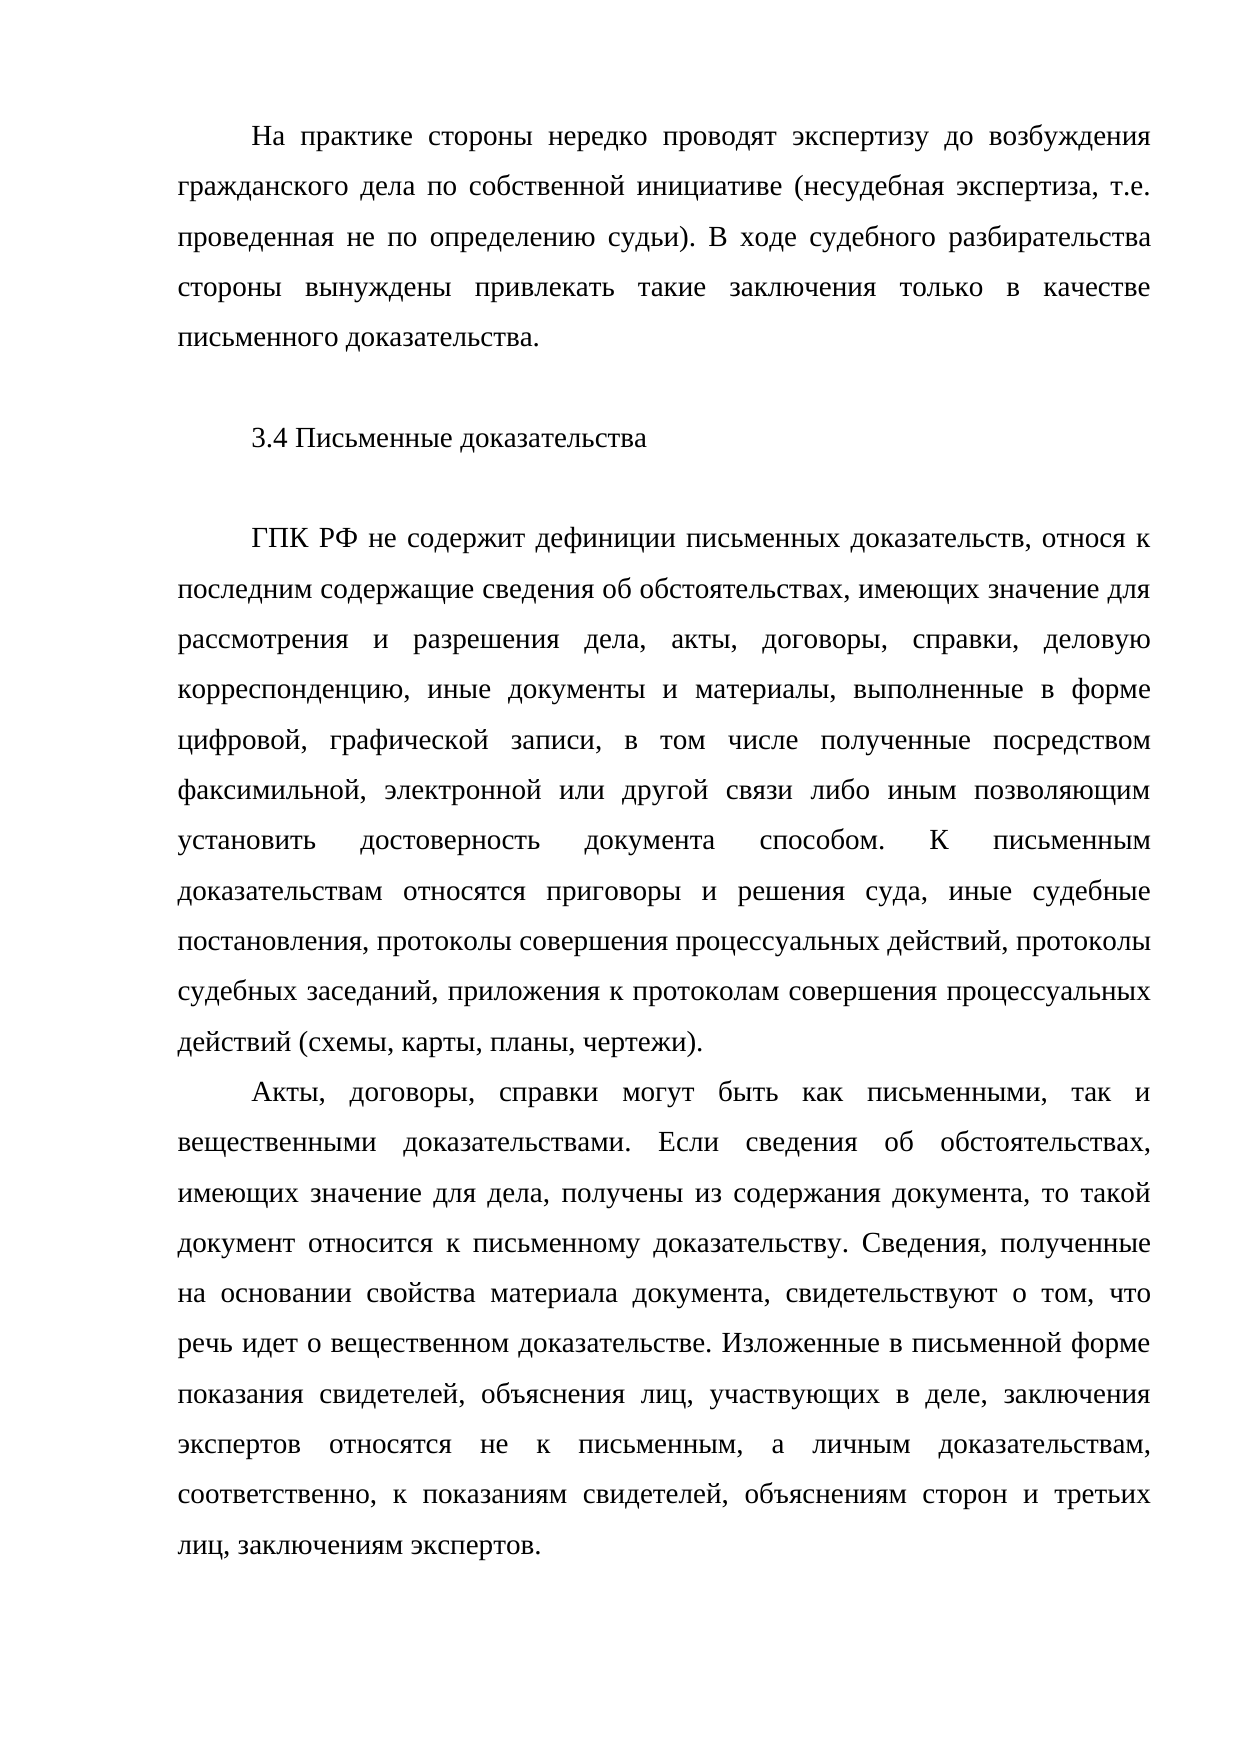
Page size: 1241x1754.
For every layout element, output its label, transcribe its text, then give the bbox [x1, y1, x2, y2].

text На практике стороны нередко проводят экспертизу до возбуждения гражданского дела по собственной инициативе (несудебная экспертиза, т.е. проведенная не по определению судьи). В ходе судебного разбирательства стороны вынуждены привлекать такие заключения только в качестве письменного доказательства. [177, 118, 1152, 353]
text ГПК РФ не содержит дефиниции письменных доказательств, относя к последним содержащие сведения об обстоятельствах, имеющих значение для рассмотрения и разрешения дела, акты, договоры, справки, деловую корреспонденцию, иные документы и материалы, выполненные в форме цифровой, графической записи, в том числе полученные посредством факсимильной, электронной или другой связи либо иным позволяющим установить достоверность документа способом. К письменным доказательствам относятся приговоры и решения суда, иные судебные постановления, протоколы совершения процессуальных действий, протоколы судебных заседаний, приложения к протоколам совершения процессуальных действий (схемы, карты, планы, чертежи). [177, 521, 1152, 1057]
text 3.4 Письменные доказательства [177, 420, 1152, 453]
text Акты, договоры, справки могут быть как письменными, так и вещественными доказательствами. Если сведения об обстоятельствах, имеющих значение для дела, получены из содержания документа, то такой документ относится к письменному доказательству. Сведения, полученные на основании свойства материала документа, свидетельствуют о том, что речь идет о вещественном доказательстве. Изложенные в письменной форме показания свидетелей, объяснения лиц, участвующих в деле, заключения экспертов относятся не к письменным, а личным доказательствам, соответственно, к показаниям свидетелей, объяснениям сторон и третьих лиц, заключениям экспертов. [177, 1074, 1152, 1560]
